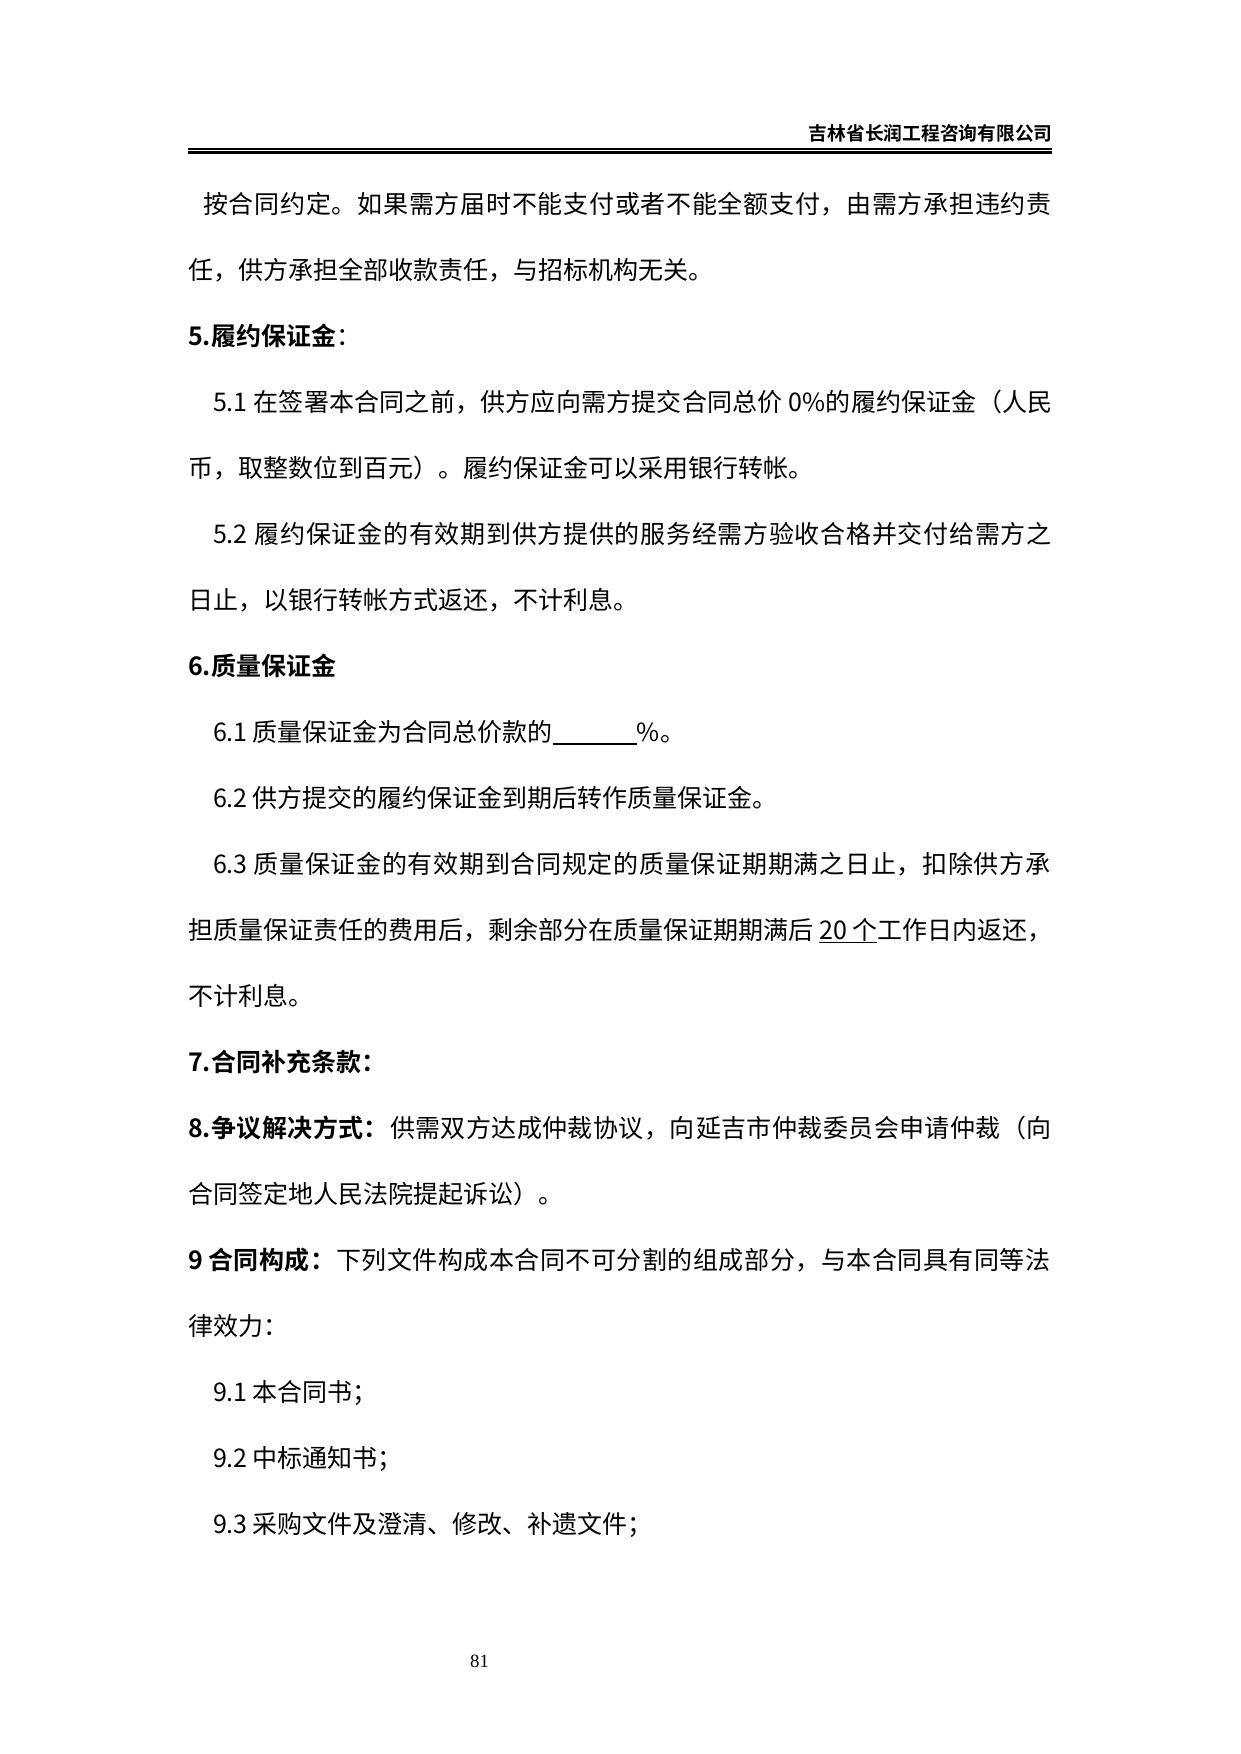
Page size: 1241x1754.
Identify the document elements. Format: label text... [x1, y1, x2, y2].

text 6.质量保证金 [188, 631, 1052, 697]
text 5.2 履约保证金的有效期到供方提供的服务经需方验收合格并交付给需方之日止，以银行转帐方式返还，不计利息。 [188, 499, 1052, 631]
text 9.2中标通知书； [188, 1424, 1052, 1490]
text 9.3采购文件及澄清、修改、补遗文件； [188, 1490, 1052, 1556]
text 7.合同补充条款： [188, 1028, 1052, 1094]
text 5.履约保证金： [188, 301, 1052, 367]
text 5.1 在签署本合同之前，供方应向需方提交合同总价0%的履约保证金（人民币，取整数位到百元）。履约保证金可以采用银行转帐。 [188, 367, 1052, 499]
text 6.3质量保证金的有效期到合同规定的质量保证期期满之日止，扣除供方承担质量保证责任的费用后，剩余部分在质量保证期期满后20个工作日内返还，不计利息。 [188, 829, 1052, 1028]
text 9合同构成：下列文件构成本合同不可分割的组成部分，与本合同具有同等法律效力： [188, 1226, 1052, 1358]
text 按合同约定。如果需方届时不能支付或者不能全额支付，由需方承担违约责任，供方承担全部收款责任，与招标机构无关。 [188, 169, 1052, 301]
text 9.1本合同书； [188, 1358, 1052, 1424]
text 8.争议解决方式：供需双方达成仲裁协议，向延吉市仲裁委员会申请仲裁（向合同签定地人民法院提起诉讼）。 [188, 1094, 1052, 1226]
text 6.1质量保证金为合同总价款的 %。 [188, 697, 1052, 763]
text 6.2供方提交的履约保证金到期后转作质量保证金。 [188, 763, 1052, 829]
